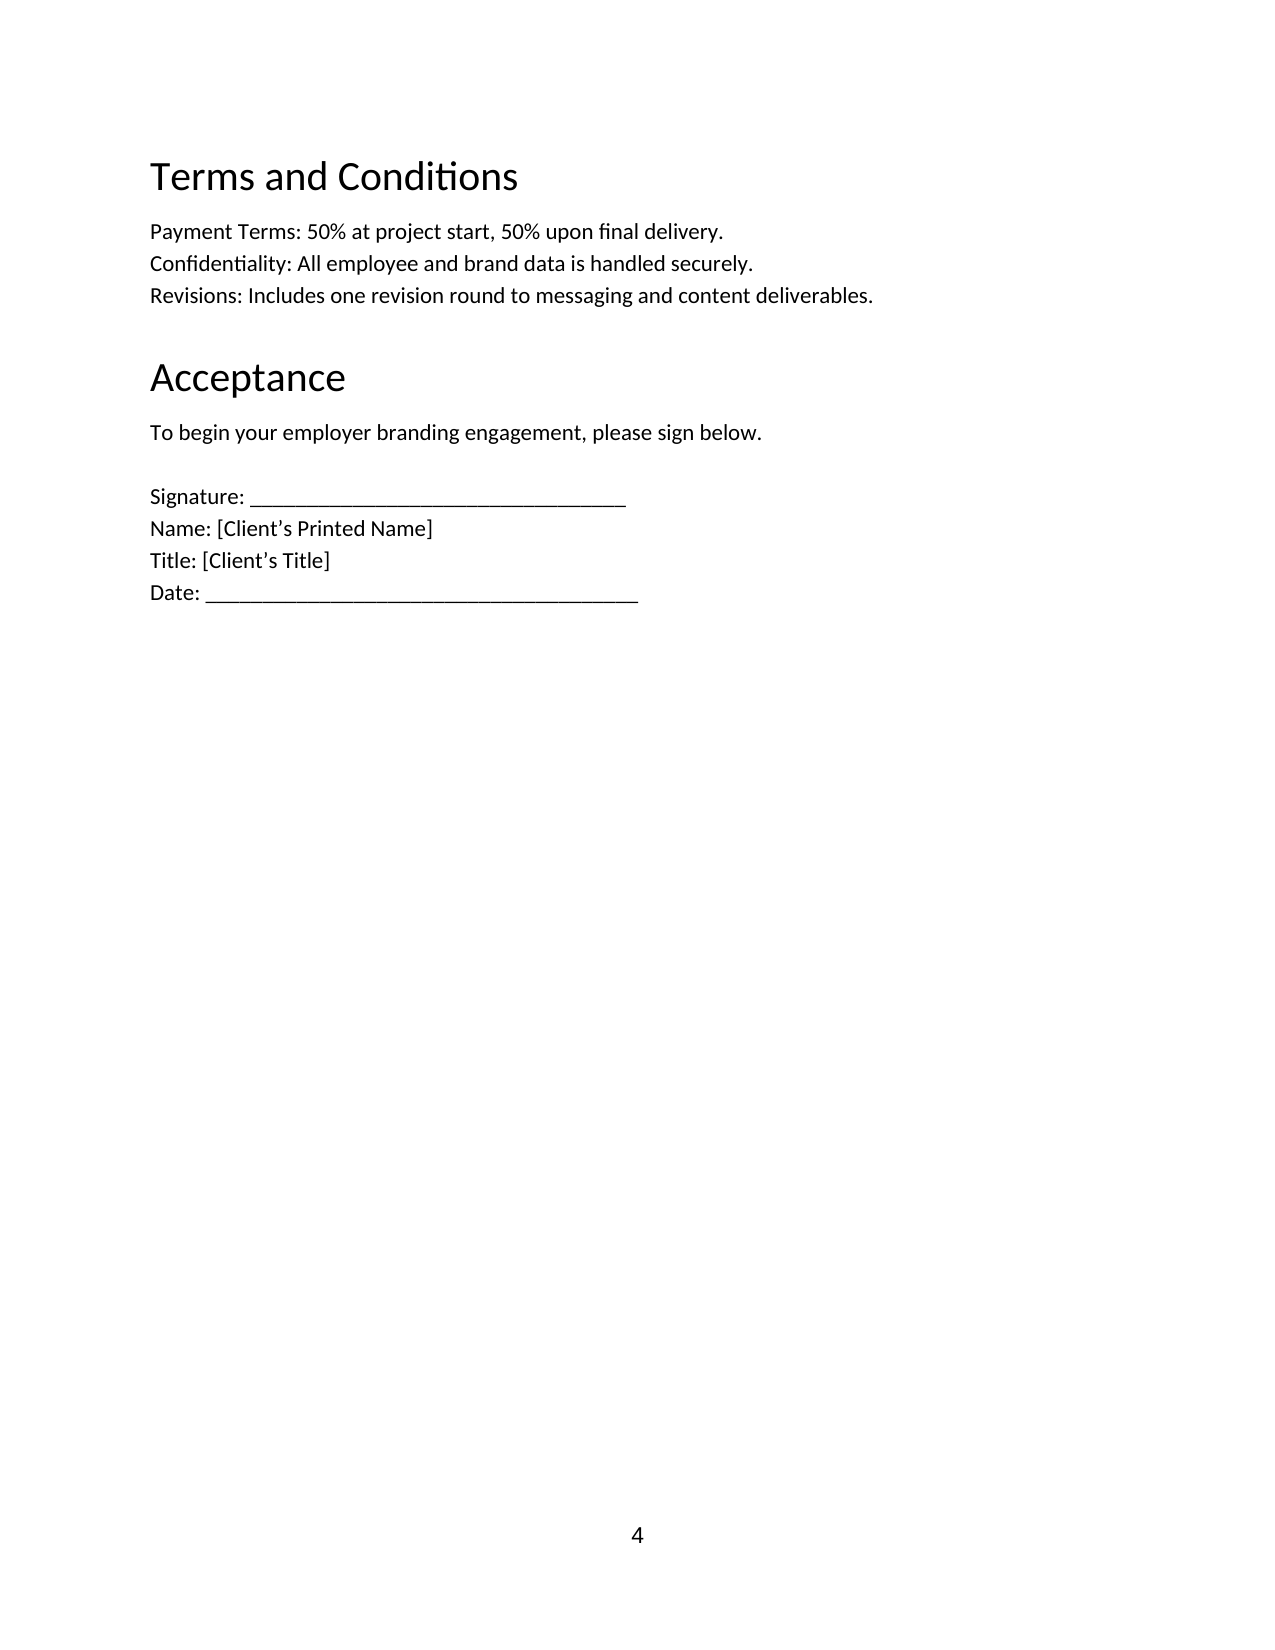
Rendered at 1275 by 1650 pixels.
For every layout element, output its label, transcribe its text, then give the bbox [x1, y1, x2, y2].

subtitle Terms and Conditions [150, 150, 1125, 201]
subtitle Acceptance [150, 351, 1125, 402]
text To begin your employer branding engagement, please sign below. Signature: _________________________________ Name: [Client’s Printed Name] Title: [Client’s Title] Date: ______________________________________ [150, 418, 1125, 607]
text Payment Terms: 50% at project start, 50% upon final delivery. Confidentiality: All employee and brand data is handled securely. Revisions: Includes one revision round to messaging and content deliverables. [150, 217, 1125, 309]
